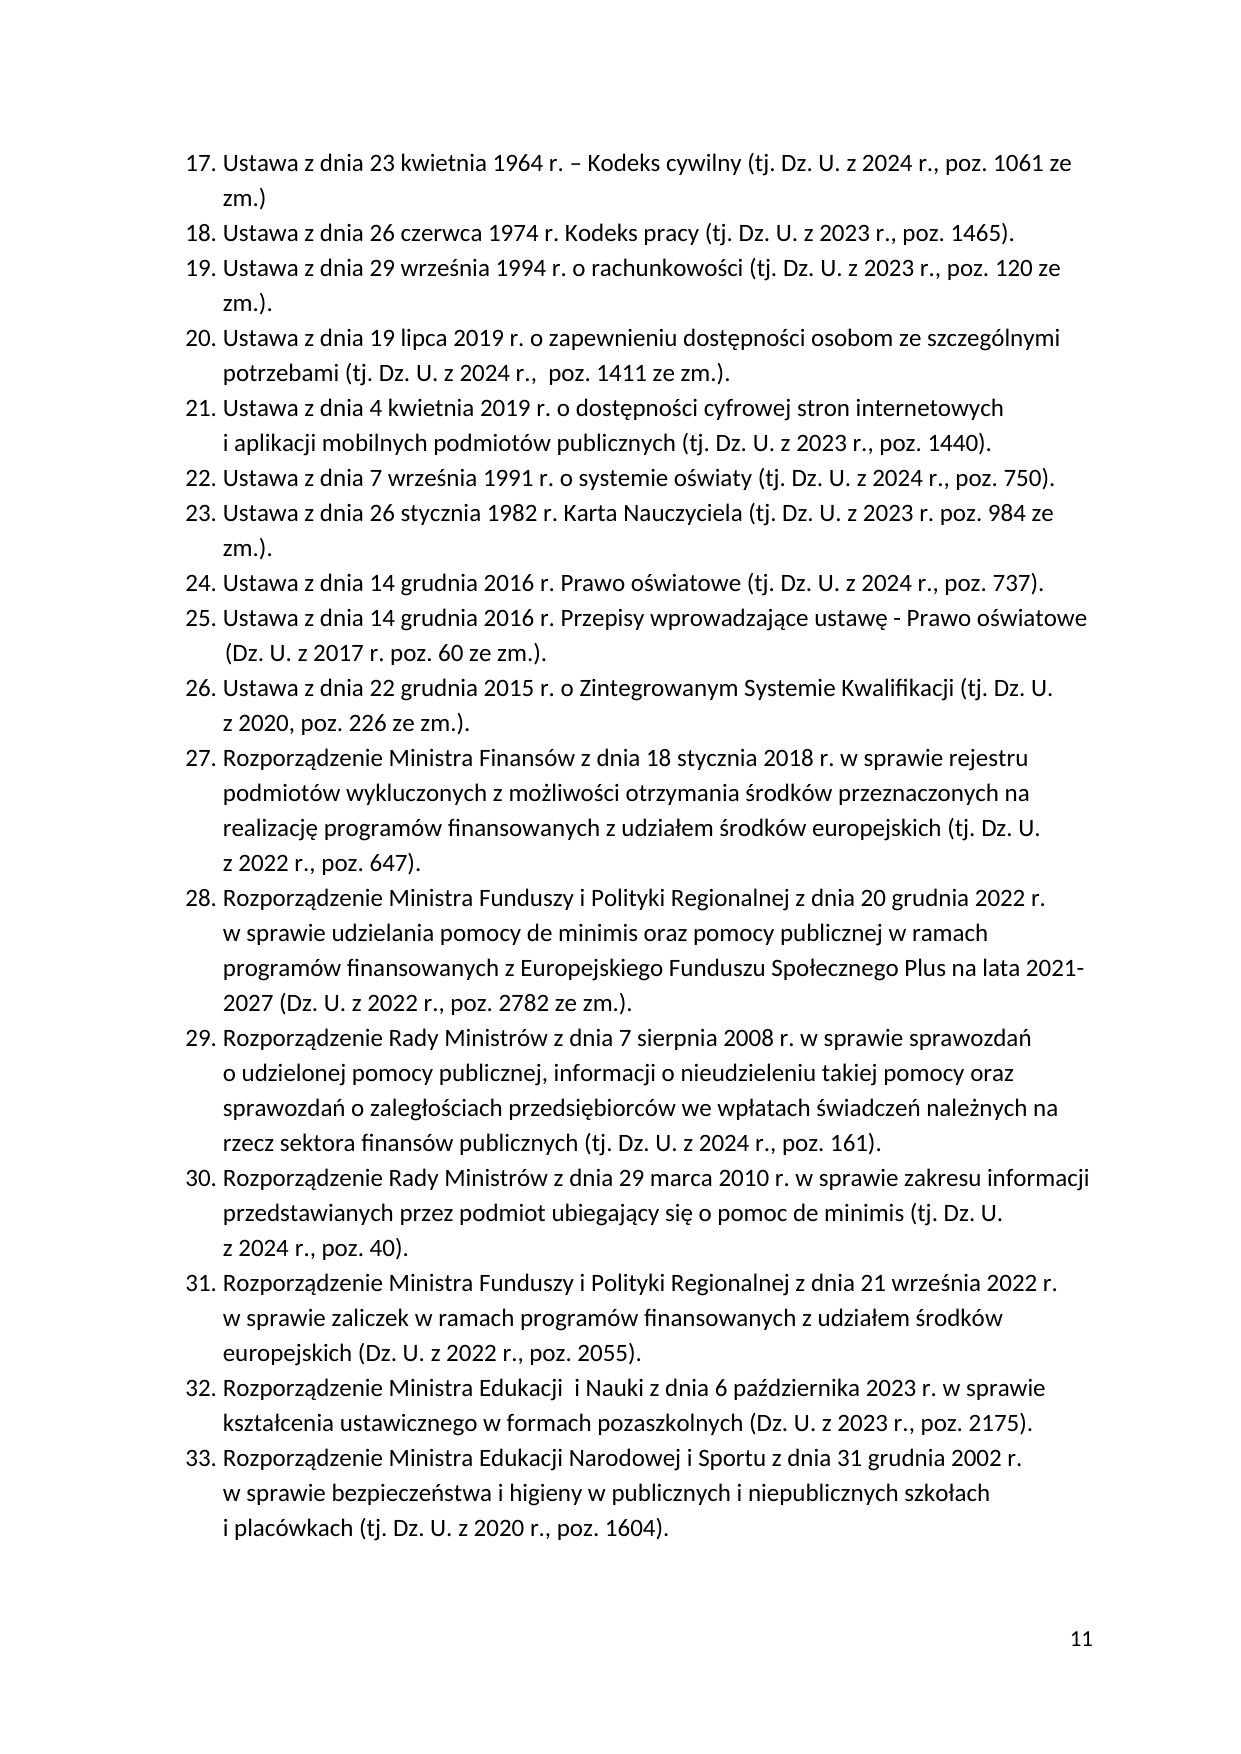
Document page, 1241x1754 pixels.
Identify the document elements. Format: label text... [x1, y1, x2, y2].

list w sprawie bezpieczeństwa i higieny w publicznych i niepublicznych szkołach i placówkach (tj. Dz. U. z 2020 r., poz. 1604). [223, 1478, 1093, 1543]
list Ustawa z dnia 22 grudnia 2015 r. o Zintegrowanym Systemie Kwalifikacji (tj. Dz. U. z 2020, poz. 226 ze zm.). [185, 673, 1093, 738]
list Rozporządzenie Ministra Finansów z dnia 18 stycznia 2018 r. w sprawie rejestru podmiotów wykluczonych z możliwości otrzymania środków przeznaczonych na realizację programów finansowanych z udziałem środków europejskich (tj. Dz. U. z 2022 r., poz. 647). [185, 743, 1093, 878]
list Rozporządzenie Ministra Edukacji Narodowej i Sportu z dnia 31 grudnia 2002 r. [185, 1443, 1093, 1473]
list Ustawa z dnia 19 lipca 2019 r. o zapewnieniu dostępności osobom ze szczególnymi potrzebami (tj. Dz. U. z 2024 r., poz. 1411 ze zm.). [185, 323, 1093, 388]
list Rozporządzenie Ministra Funduszy i Polityki Regionalnej z dnia 21 września 2022 r. [185, 1268, 1093, 1298]
list Ustawa z dnia 26 stycznia 1982 r. Karta Nauczyciela (tj. Dz. U. z 2023 r. poz. 984 ze zm.). [185, 498, 1093, 563]
list Rozporządzenie Rady Ministrów z dnia 29 marca 2010 r. w sprawie zakresu informacji przedstawianych przez podmiot ubiegający się o pomoc de minimis (tj. Dz. U. z 2024 r., poz. 40). [185, 1163, 1093, 1263]
list Ustawa z dnia 23 kwietnia 1964 r. – Kodeks cywilny (tj. Dz. U. z 2024 r., poz. 1061 ze zm.) [185, 148, 1093, 213]
list w sprawie zaliczek w ramach programów finansowanych z udziałem środków europejskich (Dz. U. z 2022 r., poz. 2055). [223, 1303, 1093, 1368]
text (Dz. U. z 2017 r. poz. 60 ze zm.). [185, 638, 1093, 668]
list Ustawa z dnia 4 kwietnia 2019 r. o dostępności cyfrowej stron internetowych i aplikacji mobilnych podmiotów publicznych (tj. Dz. U. z 2023 r., poz. 1440). [185, 393, 1093, 458]
list Ustawa z dnia 14 grudnia 2016 r. Prawo oświatowe (tj. Dz. U. z 2024 r., poz. 737). [185, 568, 1093, 598]
list Ustawa z dnia 7 września 1991 r. o systemie oświaty (tj. Dz. U. z 2024 r., poz. 750). [185, 463, 1093, 493]
list Ustawa z dnia 26 czerwca 1974 r. Kodeks pracy (tj. Dz. U. z 2023 r., poz. 1465). [185, 218, 1093, 248]
list Rozporządzenie Ministra Edukacji i Nauki z dnia 6 października 2023 r. w sprawie kształcenia ustawicznego w formach pozaszkolnych (Dz. U. z 2023 r., poz. 2175). [185, 1373, 1093, 1438]
list w sprawie udzielania pomocy de minimis oraz pomocy publicznej w ramach programów finansowanych z Europejskiego Funduszu Społecznego Plus na lata 2021-2027 (Dz. U. z 2022 r., poz. 2782 ze zm.). [223, 918, 1093, 1018]
list Ustawa z dnia 29 września 1994 r. o rachunkowości (tj. Dz. U. z 2023 r., poz. 120 ze zm.). [185, 253, 1093, 318]
list Rozporządzenie Rady Ministrów z dnia 7 sierpnia 2008 r. w sprawie sprawozdań o udzielonej pomocy publicznej, informacji o nieudzieleniu takiej pomocy oraz sprawozdań o zaległościach przedsiębiorców we wpłatach świadczeń należnych na rzecz sektora finansów publicznych (tj. Dz. U. z 2024 r., poz. 161). [185, 1023, 1093, 1158]
list Ustawa z dnia 14 grudnia 2016 r. Przepisy wprowadzające ustawę - Prawo oświatowe [185, 603, 1093, 633]
list Rozporządzenie Ministra Funduszy i Polityki Regionalnej z dnia 20 grudnia 2022 r. [185, 883, 1093, 913]
